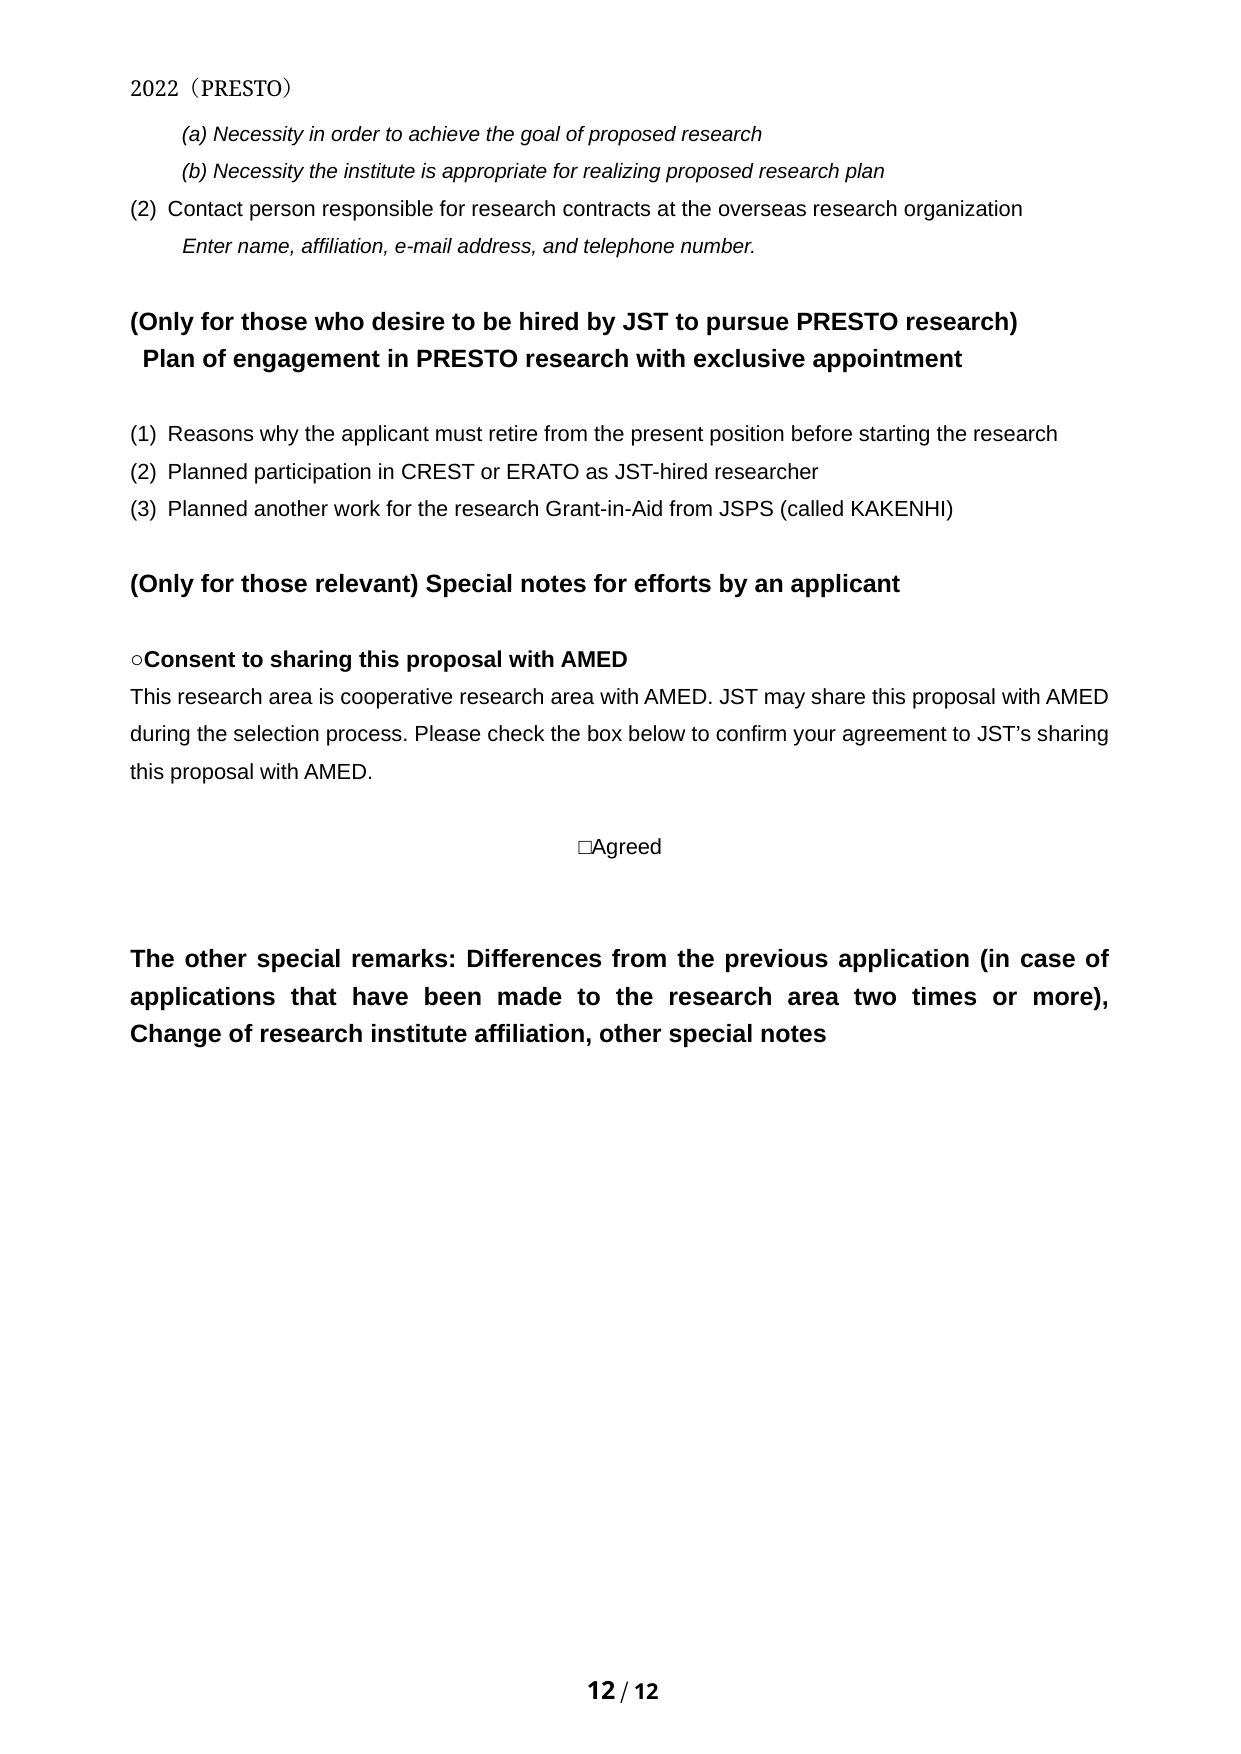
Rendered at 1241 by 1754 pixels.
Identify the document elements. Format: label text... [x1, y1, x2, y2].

list Planned another work for the research Grant-in-Aid from JSPS (called KAKENHI) [130, 490, 1110, 528]
text This research area is cooperative research area with AMED. JST may share this proposal with AMED during the selection process. Please check the box below to confirm your agreement to JST’s sharing this proposal with AMED. [130, 678, 1110, 790]
subtitle Plan of engagement in PRESTO research with exclusive appointment [130, 340, 1110, 378]
list Planned participation in CREST or ERATO as JST-hired researcher [130, 453, 1110, 490]
text ○Consent to sharing this proposal with AMED [130, 640, 1110, 678]
text (b) Necessity the institute is appropriate for realizing proposed research plan [182, 153, 1110, 190]
text Enter name, affiliation, e-mail address, and telephone number. [130, 228, 1110, 265]
subtitle (Only for those relevant) Special notes for efforts by an applicant [130, 565, 1110, 603]
text □Agreed [130, 828, 1110, 865]
list Contact person responsible for research contracts at the overseas research organization [130, 190, 1110, 228]
subtitle (Only for those who desire to be hired by JST to pursue PRESTO research) [130, 303, 1110, 340]
subtitle The other special remarks: Differences from the previous application (in case of applications that have been made to the research area two times or more), Change of research institute affiliation, other special notes [130, 940, 1110, 1053]
list Reasons why the applicant must retire from the present position before starting the research [130, 415, 1110, 453]
text (a) Necessity in order to achieve the goal of proposed research [182, 115, 1110, 153]
